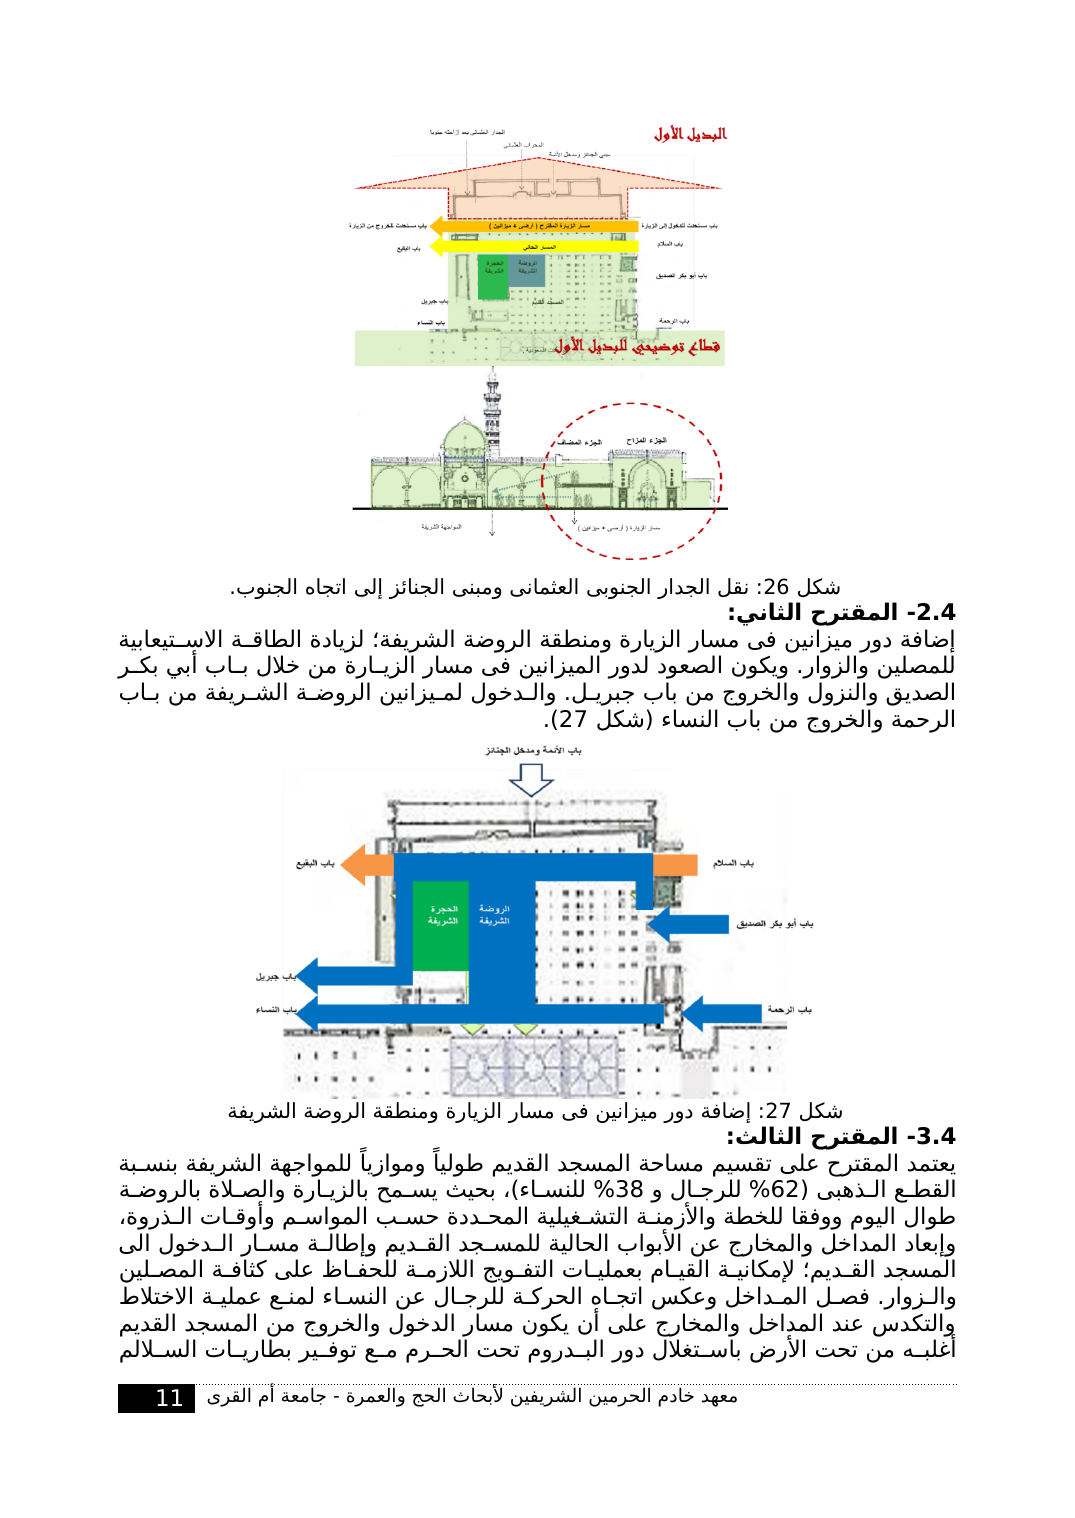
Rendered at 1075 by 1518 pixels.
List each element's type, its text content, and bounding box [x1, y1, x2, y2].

picture [172, 732, 902, 1099]
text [118, 1150, 957, 1363]
text 3.4- المقترح الثالث: [118, 1123, 957, 1150]
text إضافة دور ميزانين فى مسار الزيارة ومنطقة الروضة الشريفة؛ لزيادة الطاقة الاستيعابية للمصلين والزوار. ويكون الصعود لدور الميزانين فى مسار الزيارة من خلال باب أبي بكر الصديق والنزول والخروج من باب جبريل. والدخول لميزانين الروضة الشريفة من باب الرحمة والخروج من باب النساء (شكل 27). [118, 626, 957, 733]
text شكل 26: نقل الجدار الجنوبى العثمانى ومبنى الجنائز إلى اتجاه الجنوب. [118, 575, 952, 599]
picture [321, 118, 754, 560]
text 2.4- المقترح الثاني: [118, 599, 957, 626]
text شكل 27: إضافة دور ميزانين فى مسار الزيارة ومنطقة الروضة الشريفة [118, 1099, 952, 1123]
